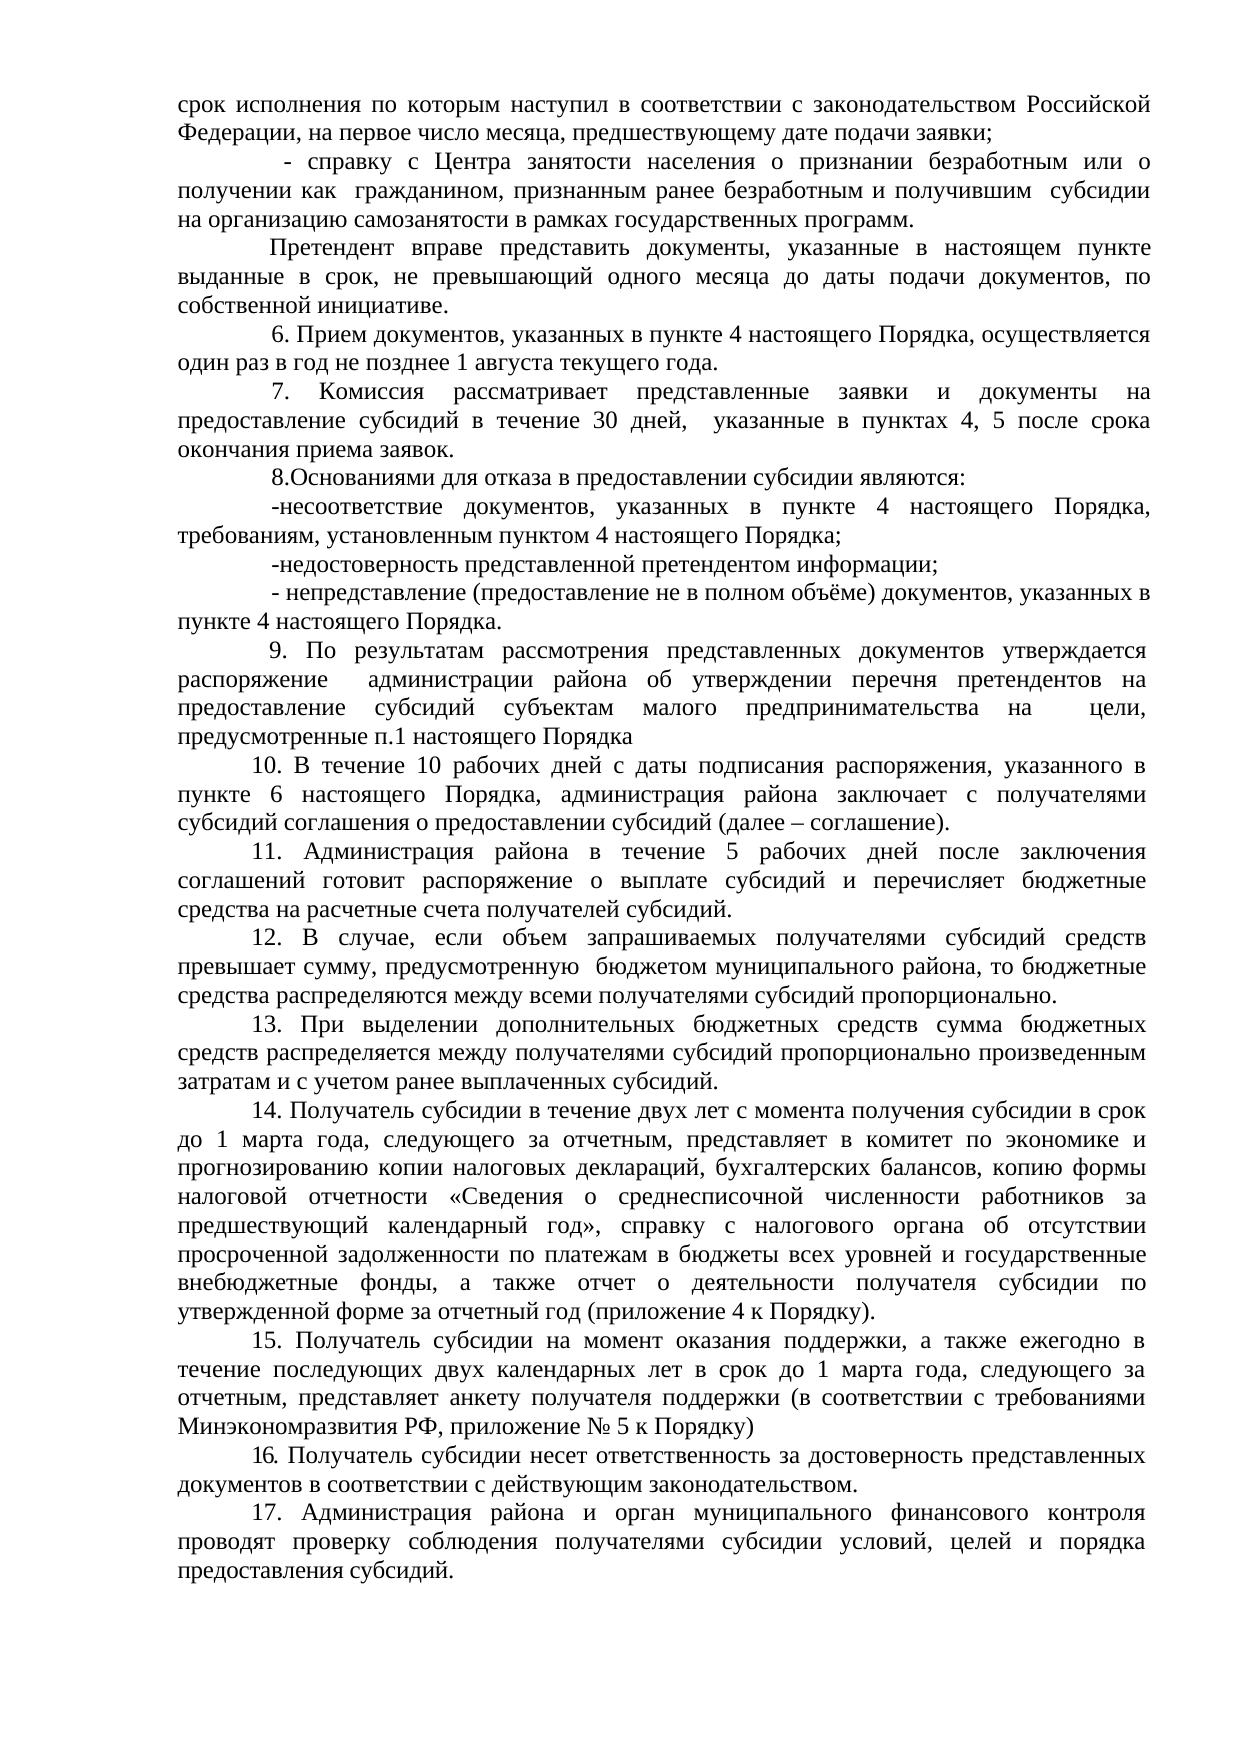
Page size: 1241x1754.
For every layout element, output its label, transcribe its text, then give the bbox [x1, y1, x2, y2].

text 7. Комиссия рассматривает представленные заявки и документы на предоставление субсидий в течение 30 дней, указанные в пунктах 4, 5 после срока окончания приема заявок. [177, 376, 1152, 462]
text - справку с Центра занятости населения о признании безработным или о получении как гражданином, признанным ранее безработным и получившим субсидии на организацию самозанятости в рамках государственных программ. [177, 146, 1152, 232]
text 8.Основаниями для отказа в предоставлении субсидии являются: [177, 462, 1152, 491]
text 10. В течение 10 рабочих дней с даты подписания распоряжения, указанного в пункте 6 настоящего Порядка, администрация района заключает с получателями субсидий соглашения о предоставлении субсидий (далее – соглашение). [177, 750, 1147, 836]
text 14. Получатель субсидии в течение двух лет с момента получения субсидии в срок до 1 марта года, следующего за отчетным, представляет в комитет по экономике и прогнозированию копии налоговых деклараций, бухгалтерских балансов, копию формы налоговой отчетности «Сведения о среднесписочной численности работников за предшествующий календарный год», справку с налогового органа об отсутствии просроченной задолженности по платежам в бюджеты всех уровней и государственные внебюджетные фонды, а также отчет о деятельности получателя субсидии по утвержденной форме за отчетный год (приложение 4 к Порядку). [177, 1095, 1147, 1325]
text 9. По результатам рассмотрения представленных документов утверждается распоряжение администрации района об утверждении перечня претендентов на предоставление субсидий субъектам малого предпринимательства на цели, предусмотренные п.1 настоящего Порядка [177, 635, 1147, 750]
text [177, 89, 1152, 146]
text 16. Получатель субсидии несет ответственность за достоверность представленных документов в соответствии с действующим законодательством. [177, 1440, 1147, 1497]
text 13. При выделении дополнительных бюджетных средств сумма бюджетных средств распределяется между получателями субсидий пропорционально произведенным затратам и с учетом ранее выплаченных субсидий. [177, 1009, 1147, 1095]
text Претендент вправе представить документы, указанные в настоящем пункте выданные в срок, не превышающий одного месяца до даты подачи документов, по собственной инициативе. [177, 232, 1152, 319]
text 12. В случае, если объем запрашиваемых получателями субсидий средств превышает сумму, предусмотренную бюджетом муниципального района, то бюджетные средства распределяются между всеми получателями субсидий пропорционально. [177, 922, 1147, 1009]
text 17. Администрация района и орган муниципального финансового контроля проводят проверку соблюдения получателями субсидии условий, целей и порядка предоставления субсидий. [177, 1497, 1147, 1584]
text -недостоверность представленной претендентом информации; [177, 549, 1152, 577]
text 11. Администрация района в течение 5 рабочих дней после заключения соглашений готовит распоряжение о выплате субсидий и перечисляет бюджетные средства на расчетные счета получателей субсидий. [177, 836, 1147, 922]
text 6. Прием документов, указанных в пункте 4 настоящего Порядка, осуществляется один раз в год не позднее 1 августа текущего года. [177, 319, 1152, 376]
text -несоответствие документов, указанных в пункте 4 настоящего Порядка, требованиям, установленным пунктом 4 настоящего Порядка; [177, 491, 1152, 549]
text - непредставление (предоставление не в полном объёме) документов, указанных в пункте 4 настоящего Порядка. [177, 577, 1152, 635]
text 15. Получатель субсидии на момент оказания поддержки, а также ежегодно в течение последующих двух календарных лет в срок до 1 марта года, следующего за отчетным, представляет анкету получателя поддержки (в соответствии с требованиями Минэкономразвития РФ, приложение № 5 к Порядку) [177, 1325, 1147, 1440]
